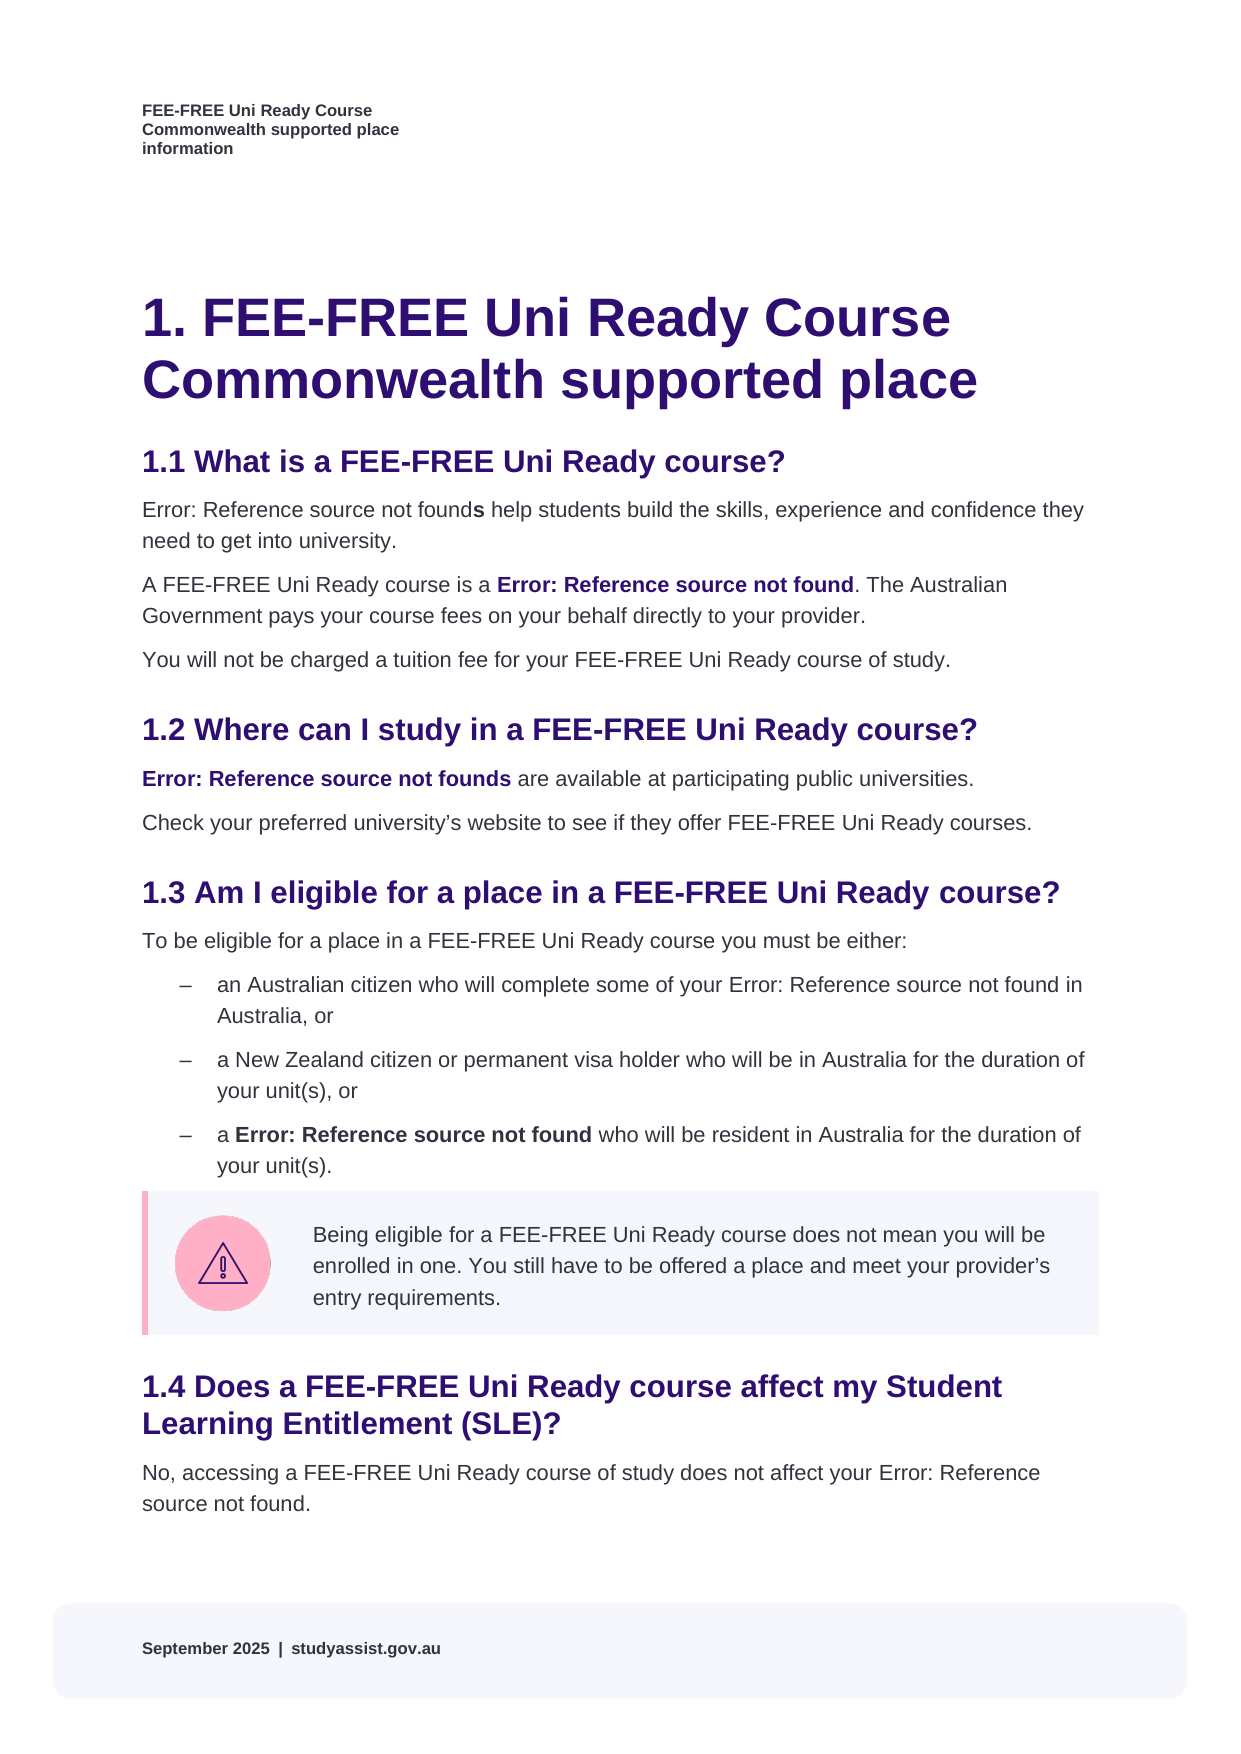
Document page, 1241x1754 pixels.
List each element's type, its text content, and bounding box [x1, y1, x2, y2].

list a New Zealand citizen or permanent visa holder who will be in Australia for the duration of your unit(s), or [179, 1041, 1098, 1104]
subtitle Where can I study in a FEE-FREE Uni Ready course? [142, 710, 1098, 747]
text A FEE-FREE Uni Ready course is a Commonwealth supported place (CSP). The Australian Government pays your course fees on your behalf directly to your provider. [142, 566, 1098, 629]
subtitle FEE-FREE Uni Ready Course Commonwealth supported place [142, 285, 1098, 410]
text You will not be charged a tuition fee for your FEE-FREE Uni Ready course of study. [142, 641, 1098, 672]
text FEE-FREE Uni Ready courses are available at participating public universities. [142, 760, 1098, 791]
subtitle Does a FEE-FREE Uni Ready course affect my Student Learning Entitlement (SLE)? [142, 1366, 1098, 1441]
list a Pacific Engagement Visa holder (PEV) who will be resident in Australia for the duration of your unit(s). [179, 1116, 1098, 1179]
text Check your preferred university’s website to see if they offer FEE-FREE Uni Ready courses. [142, 804, 1098, 835]
text To be eligible for a place in a FEE-FREE Uni Ready course you must be either: [142, 922, 1098, 954]
text No, accessing a FEE-FREE Uni Ready course of study does not affect your Student Learning Entitlement (SLE). [142, 1453, 1098, 1516]
subtitle Am I eligible for a place in a FEE-FREE Uni Ready course? [142, 872, 1098, 910]
text FEE-FREE Uni Ready courses help students build the skills, experience and confidence they need to get into university. [142, 491, 1098, 554]
table_header Being eligible for a FEE-FREE Uni Ready course does not mean you will be enrolled in one. You still have to be offered a place and meet your provider’s entry requirements. [283, 1192, 1098, 1334]
table_header [148, 1192, 283, 1334]
picture [174, 1215, 272, 1311]
subtitle What is a FEE-FREE Uni Ready course? [142, 441, 1098, 479]
list an Australian citizen who will complete some of your Course of study in Australia, or [179, 966, 1098, 1029]
